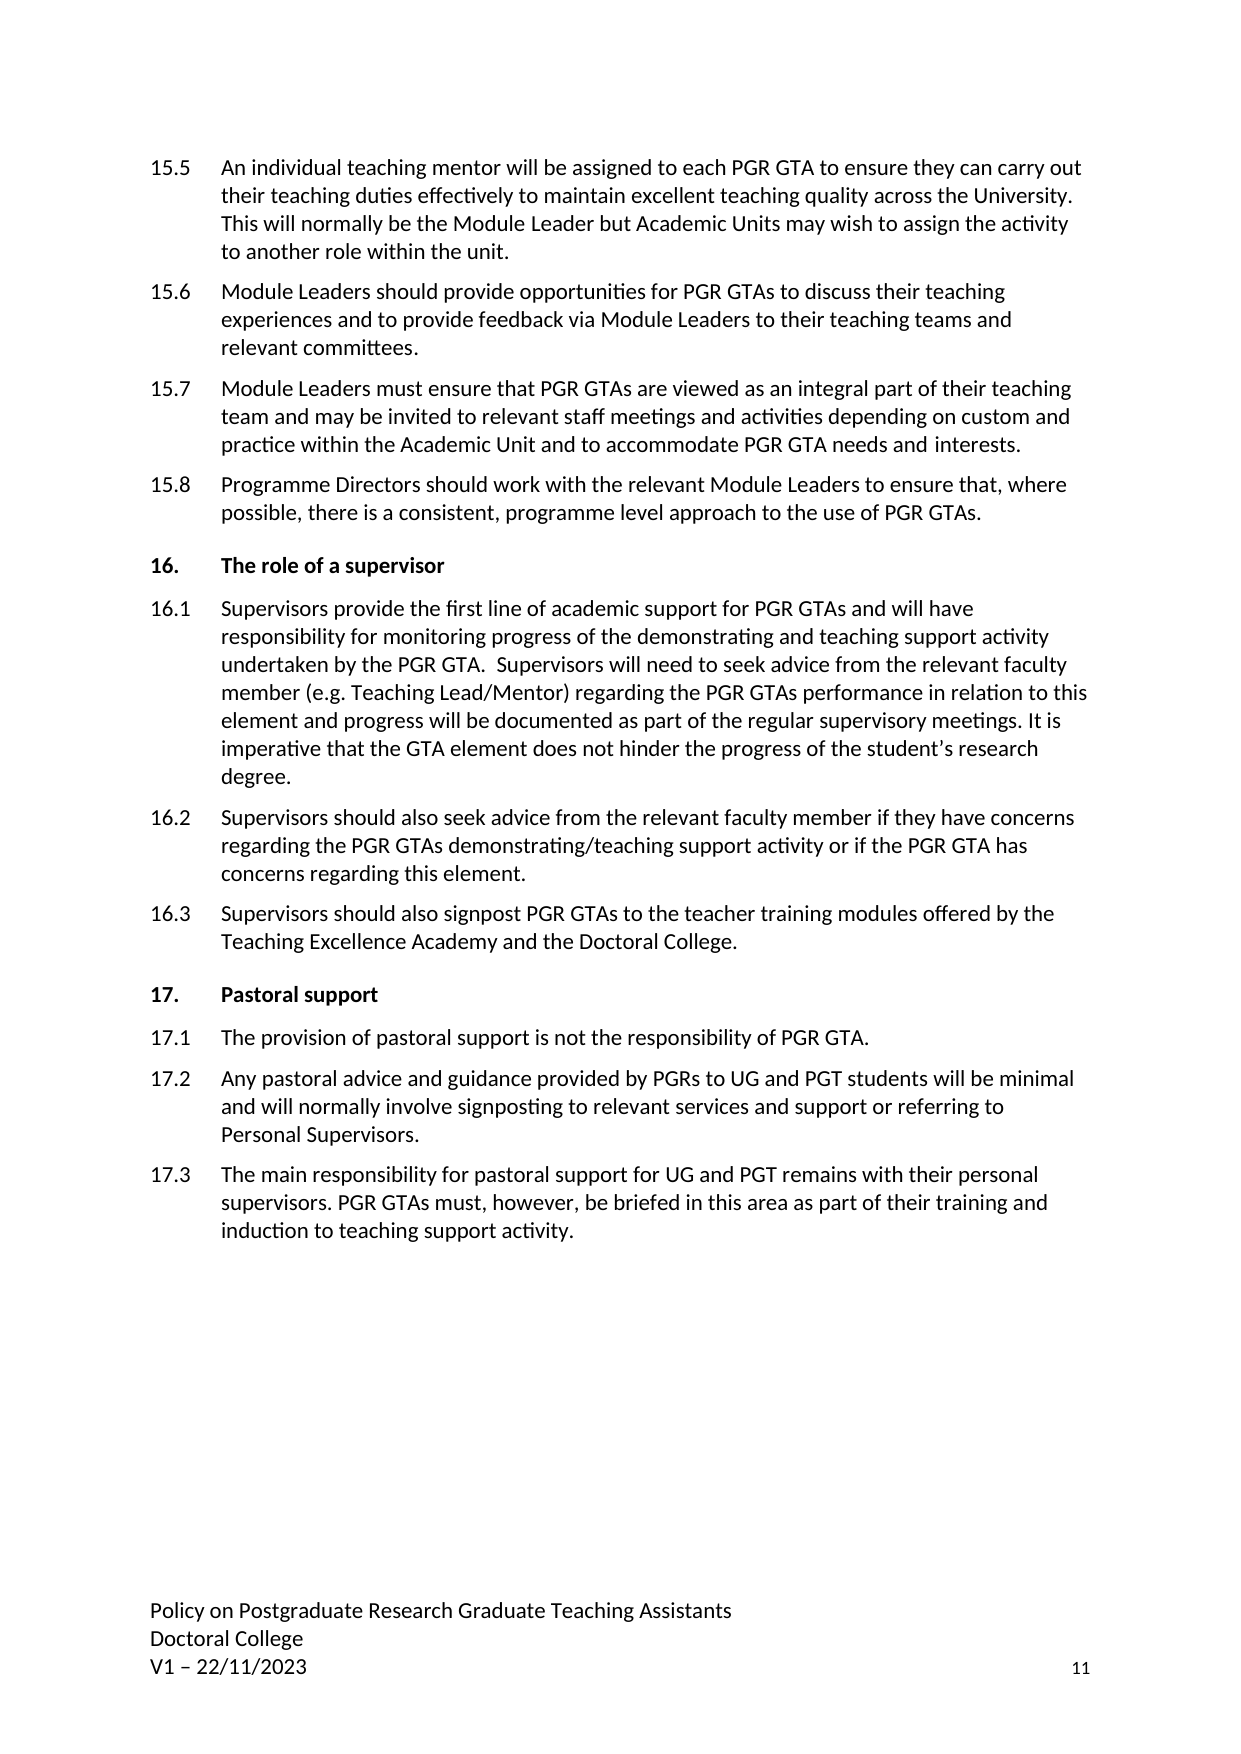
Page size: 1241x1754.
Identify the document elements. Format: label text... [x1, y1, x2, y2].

subtitle Pastoral support [150, 981, 1090, 1008]
text Programme Directors should work with the relevant Module Leaders to ensure that, where possible, there is a consistent, programme level approach to the use of PGR GTAs. [150, 471, 1090, 527]
text Supervisors should also seek advice from the relevant faculty member if they have concerns regarding the PGR GTAs demonstrating/teaching support activity or if the PGR GTA has concerns regarding this element. [150, 803, 1090, 887]
text Supervisors provide the first line of academic support for PGR GTAs and will have responsibility for monitoring progress of the demonstrating and teaching support activity undertaken by the PGR GTA. Supervisors will need to seek advice from the relevant faculty member (e.g. Teaching Lead/Mentor) regarding the PGR GTAs performance in relation to this element and progress will be documented as part of the regular supervisory meetings. It is imperative that the GTA element does not hinder the progress of the student’s research degree. [150, 594, 1090, 790]
text Any pastoral advice and guidance provided by PGRs to UG and PGT students will be minimal and will normally involve signposting to relevant services and support or referring to Personal Supervisors. [150, 1064, 1090, 1148]
text An individual teaching mentor will be assigned to each PGR GTA to ensure they can carry out their teaching duties effectively to maintain excellent teaching quality across the University. This will normally be the Module Leader but Academic Units may wish to assign the activity to another role within the unit. [150, 153, 1090, 265]
subtitle The role of a supervisor [150, 552, 1090, 579]
text Module Leaders should provide opportunities for PGR GTAs to discuss their teaching experiences and to provide feedback via Module Leaders to their teaching teams and relevant committees. [150, 277, 1090, 361]
text Module Leaders must ensure that PGR GTAs are viewed as an integral part of their teaching team and may be invited to relevant staff meetings and activities depending on custom and practice within the Academic Unit and to accommodate PGR GTA needs and interests. [150, 374, 1090, 458]
text The main responsibility for pastoral support for UG and PGT remains with their personal supervisors. PGR GTAs must, however, be briefed in this area as part of their training and induction to teaching support activity. [150, 1160, 1090, 1244]
text The provision of pastoral support is not the responsibility of PGR GTA. [150, 1023, 1090, 1051]
text Supervisors should also signpost PGR GTAs to the teacher training modules offered by the Teaching Excellence Academy and the Doctoral College. [150, 899, 1090, 956]
